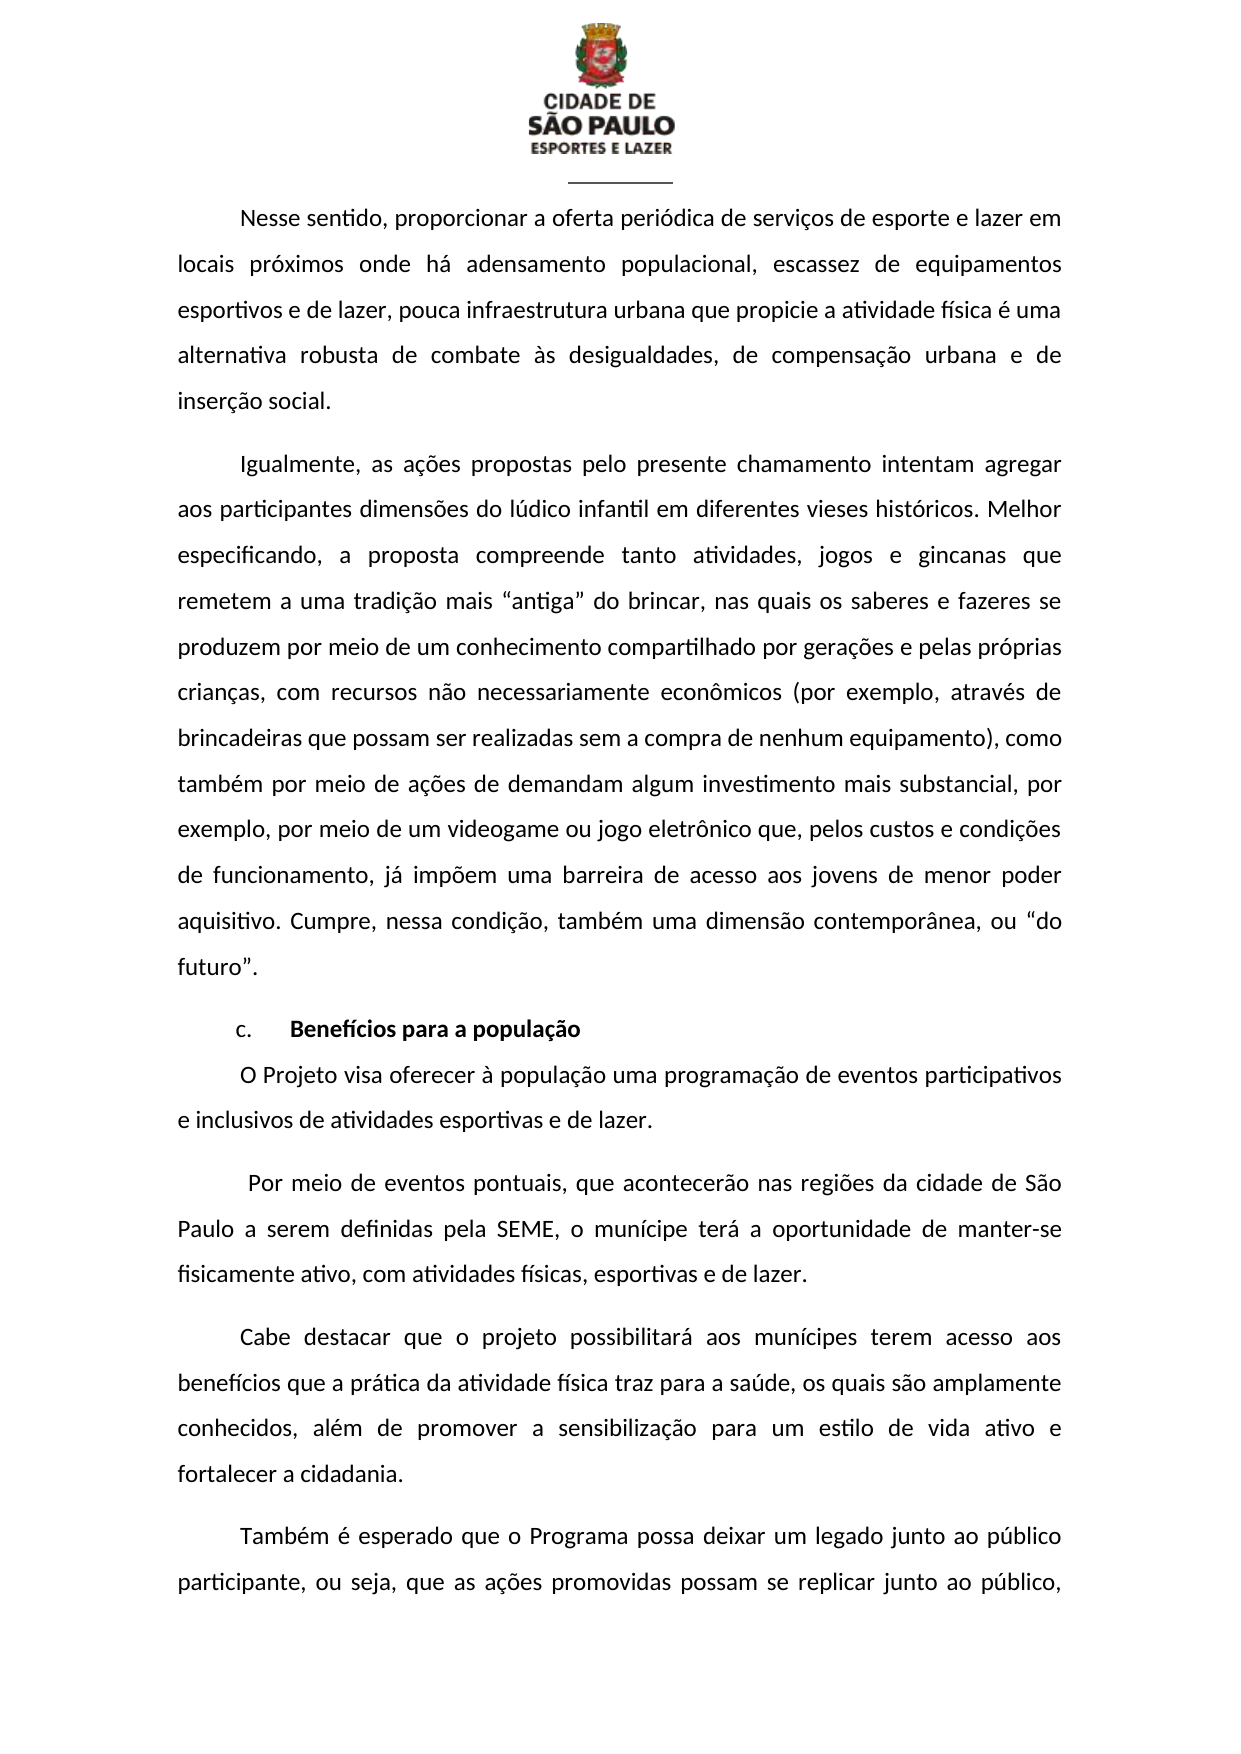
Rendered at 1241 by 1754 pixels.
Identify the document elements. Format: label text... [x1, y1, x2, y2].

text O Projeto visa oferecer à população uma programação de eventos participativos e inclusivos de atividades esportivas e de lazer. [177, 1059, 1063, 1135]
text Igualmente, as ações propostas pelo presente chamamento intentam agregar aos participantes dimensões do lúdico infantil em diferentes vieses históricos. Melhor especificando, a proposta compreende tanto atividades, jogos e gincanas que remetem a uma tradição mais “antiga” do brincar, nas quais os saberes e fazeres se produzem por meio de um conhecimento compartilhado por gerações e pelas próprias crianças, com recursos não necessariamente econômicos (por exemplo, através de brincadeiras que possam ser realizadas sem a compra de nenhum equipamento), como também por meio de ações de demandam algum investimento mais substancial, por exemplo, por meio de um videogame ou jogo eletrônico que, pelos custos e condições de funcionamento, já impõem uma barreira de acesso aos jovens de menor poder aquisitivo. Cumpre, nessa condição, também uma dimensão contemporânea, ou “do futuro”. [177, 448, 1063, 981]
text Nesse sentido, proporcionar a oferta periódica de serviços de esporte e lazer em locais próximos onde há adensamento populacional, escassez de equipamentos esportivos e de lazer, pouca infraestrutura urbana que propicie a atividade física é uma alternativa robusta de combate às desigualdades, de compensação urbana e de inserção social. [177, 202, 1063, 416]
list Benefícios para a população [252, 1013, 1063, 1044]
text Por meio de eventos pontuais, que acontecerão nas regiões da cidade de São Paulo a serem definidas pela SEME, o munícipe terá a oportunidade de manter-se fisicamente ativo, com atividades físicas, esportivas e de lazer. [177, 1167, 1063, 1289]
picture [528, 23, 675, 154]
text Cabe destacar que o projeto possibilitará aos munícipes terem acesso aos benefícios que a prática da atividade física traz para a saúde, os quais são amplamente conhecidos, além de promover a sensibilização para um estilo de vida ativo e fortalecer a cidadania. [177, 1321, 1063, 1489]
